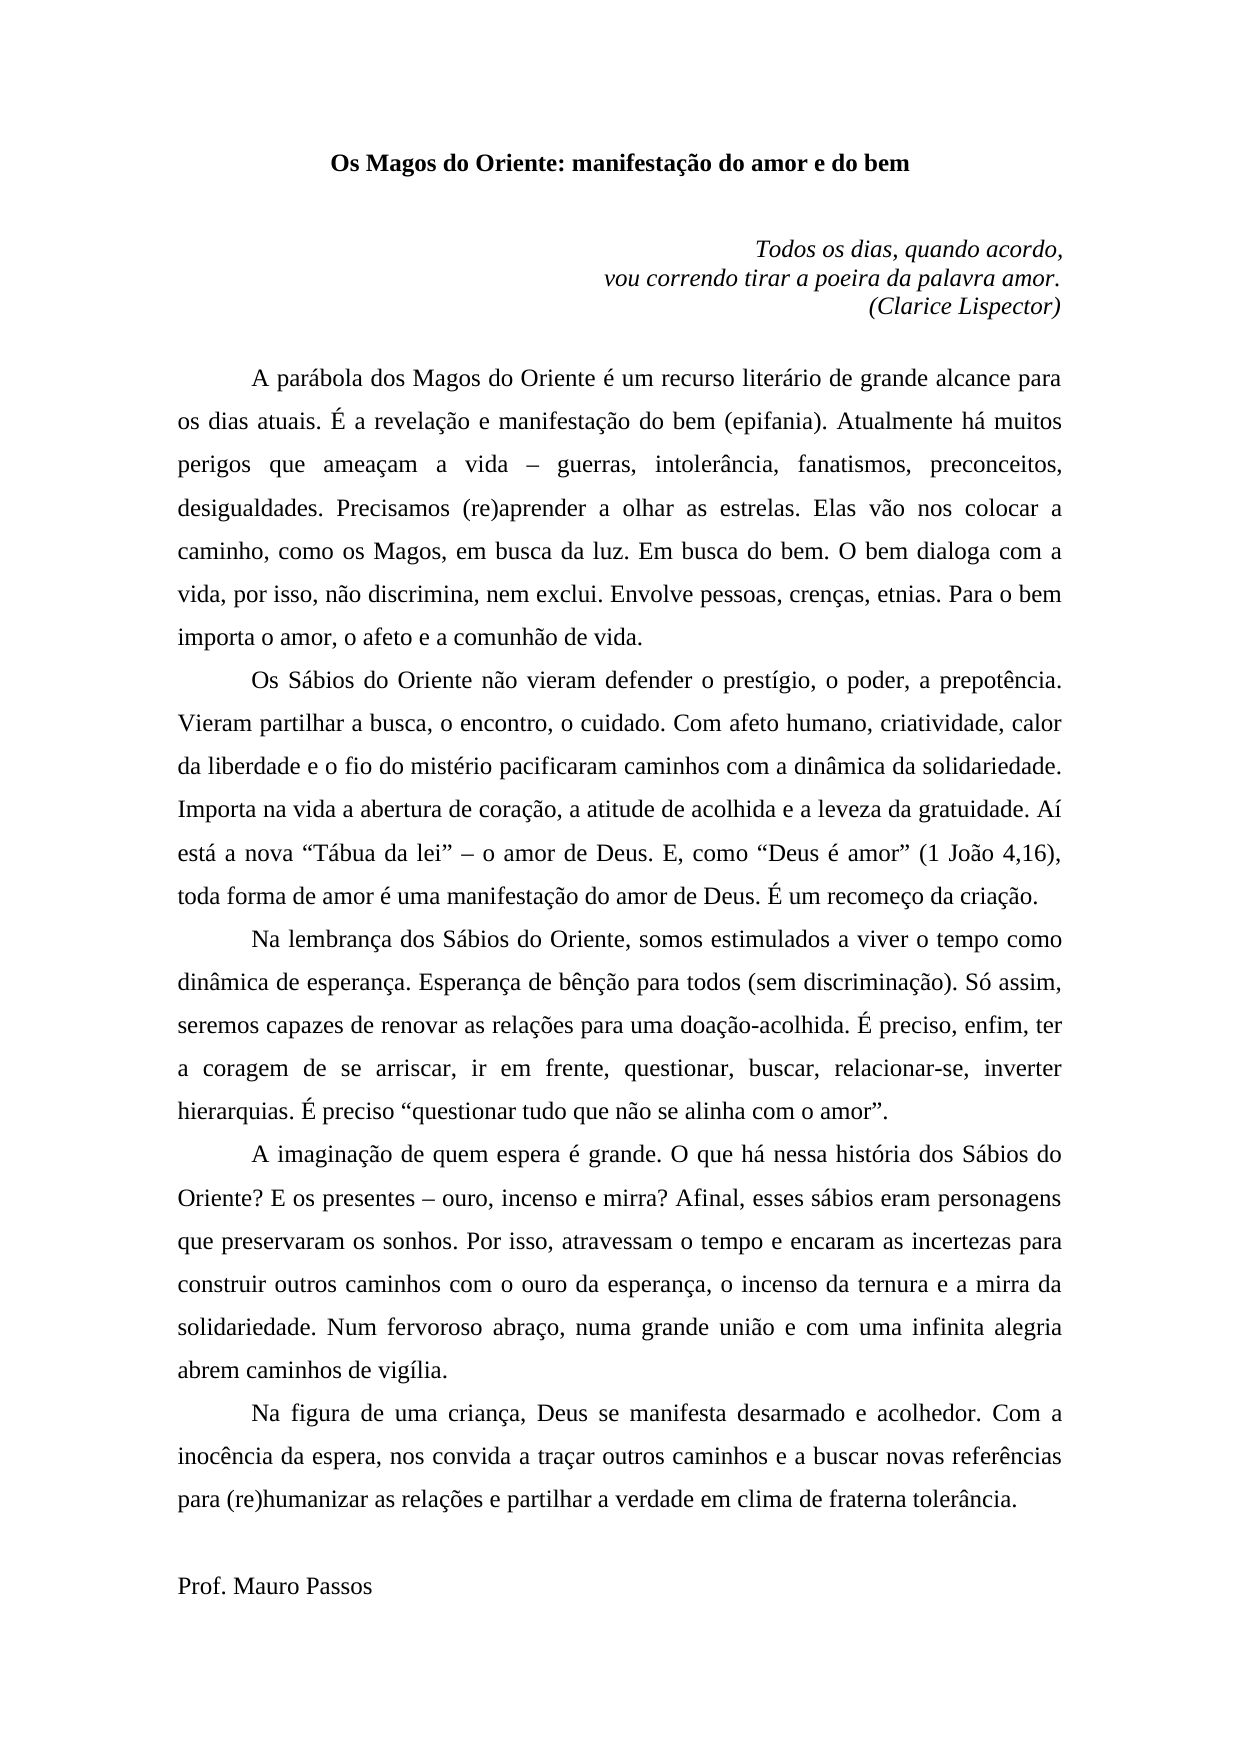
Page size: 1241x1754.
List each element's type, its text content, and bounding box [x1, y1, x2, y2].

text (Clarice Lispector) [177, 291, 1063, 320]
text Na figura de uma criança, Deus se manifesta desarmado e acolhedor. Com a inocência da espera, nos convida a traçar outros caminhos e a buscar novas referências para (re)humanizar as relações e partilhar a verdade em clima de fraterna tolerância. [177, 1398, 1063, 1513]
text Prof. Mauro Passos [177, 1571, 1063, 1599]
text vou correndo tirar a poeira da palavra amor. [177, 263, 1063, 291]
text Os Magos do Oriente: manifestação do amor e do bem [177, 148, 1063, 176]
text Todos os dias, quando acordo, [177, 234, 1063, 263]
text A imaginação de quem espera é grande. O que há nessa história dos Sábios do Oriente? E os presentes – ouro, incenso e mirra? Afinal, esses sábios eram personagens que preservaram os sonhos. Por isso, atravessam o tempo e encaram as incertezas para construir outros caminhos com o ouro da esperança, o incenso da ternura e a mirra da solidariedade. Num fervoroso abraço, numa grande união e com uma infinita alegria abrem caminhos de vigília. [177, 1139, 1063, 1384]
text A parábola dos Magos do Oriente é um recurso literário de grande alcance para os dias atuais. É a revelação e manifestação do bem (epifania). Atualmente há muitos perigos que ameaçam a vida – guerras, intolerância, fanatismos, preconceitos, desigualdades. Precisamos (re)aprender a olhar as estrelas. Elas vão nos colocar a caminho, como os Magos, em busca da luz. Em busca do bem. O bem dialoga com a vida, por isso, não discrimina, nem exclui. Envolve pessoas, crenças, etnias. Para o bem importa o amor, o afeto e a comunhão de vida. [177, 363, 1063, 651]
text Os Sábios do Oriente não vieram defender o prestígio, o poder, a prepotência. Vieram partilhar a busca, o encontro, o cuidado. Com afeto humano, criatividade, calor da liberdade e o fio do mistério pacificaram caminhos com a dinâmica da solidariedade. Importa na vida a abertura de coração, a atitude de acolhida e a leveza da gratuidade. Aí está a nova “Tábua da lei” – o amor de Deus. E, como “Deus é amor” (1 João 4,16), toda forma de amor é uma manifestação do amor de Deus. É um recomeço da criação. [177, 665, 1063, 909]
text Na lembrança dos Sábios do Oriente, somos estimulados a viver o tempo como dinâmica de esperança. Esperança de bênção para todos (sem discriminação). Só assim, seremos capazes de renovar as relações para uma doação-acolhida. É preciso, enfim, ter a coragem de se arriscar, ir em frente, questionar, buscar, relacionar-se, inverter hierarquias. É preciso “questionar tudo que não se alinha com o amor”. [177, 924, 1063, 1125]
